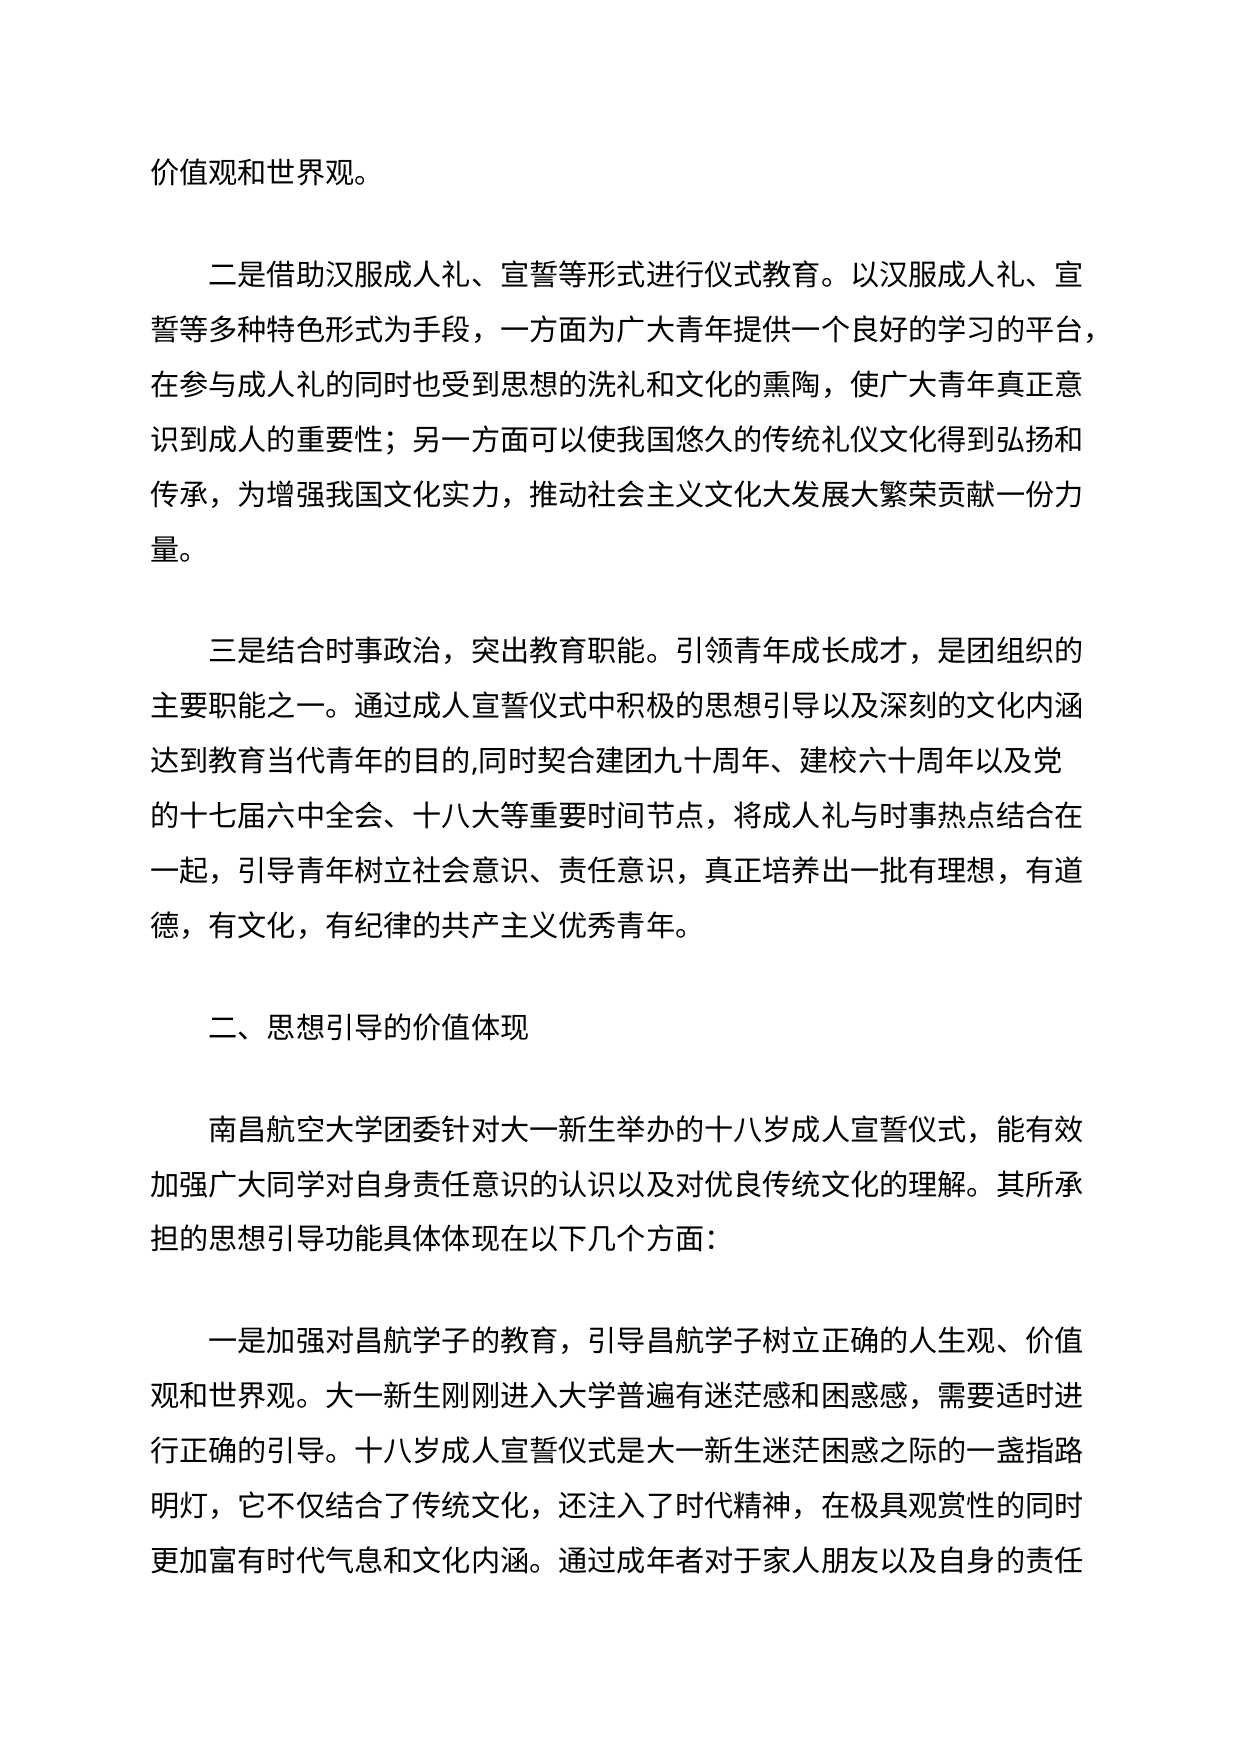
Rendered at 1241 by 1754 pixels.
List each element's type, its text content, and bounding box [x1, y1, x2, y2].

text 南昌航空大学团委针对大一新生举办的十八岁成人宣誓仪式，能有效加强广大同学对自身责任意识的认识以及对优良传统文化的理解。其所承担的思想引导功能具体体现在以下几个方面： [150, 1106, 1090, 1258]
text 二、思想引导的价值体现 [150, 1004, 1090, 1047]
text 三是结合时事政治，突出教育职能。引领青年成长成才，是团组织的主要职能之一。通过成人宣誓仪式中积极的思想引导以及深刻的文化内涵达到教育当代青年的目的,同时契合建团九十周年、建校六十周年以及党的十七届六中全会、十八大等重要时间节点，将成人礼与时事热点结合在一起，引导青年树立社会意识、责任意识，真正培养出一批有理想，有道德，有文化，有纪律的共产主义优秀青年。 [150, 628, 1090, 945]
text 二是借助汉服成人礼、宣誓等形式进行仪式教育。以汉服成人礼、宣誓等多种特色形式为手段，一方面为广大青年提供一个良好的学习的平台，在参与成人礼的同时也受到思想的洗礼和文化的熏陶，使广大青年真正意识到成人的重要性；另一方面可以使我国悠久的传统礼仪文化得到弘扬和传承，为增强我国文化实力，推动社会主义文化大发展大繁荣贡献一份力量。 [150, 252, 1090, 568]
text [150, 150, 1090, 192]
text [150, 1318, 1090, 1579]
